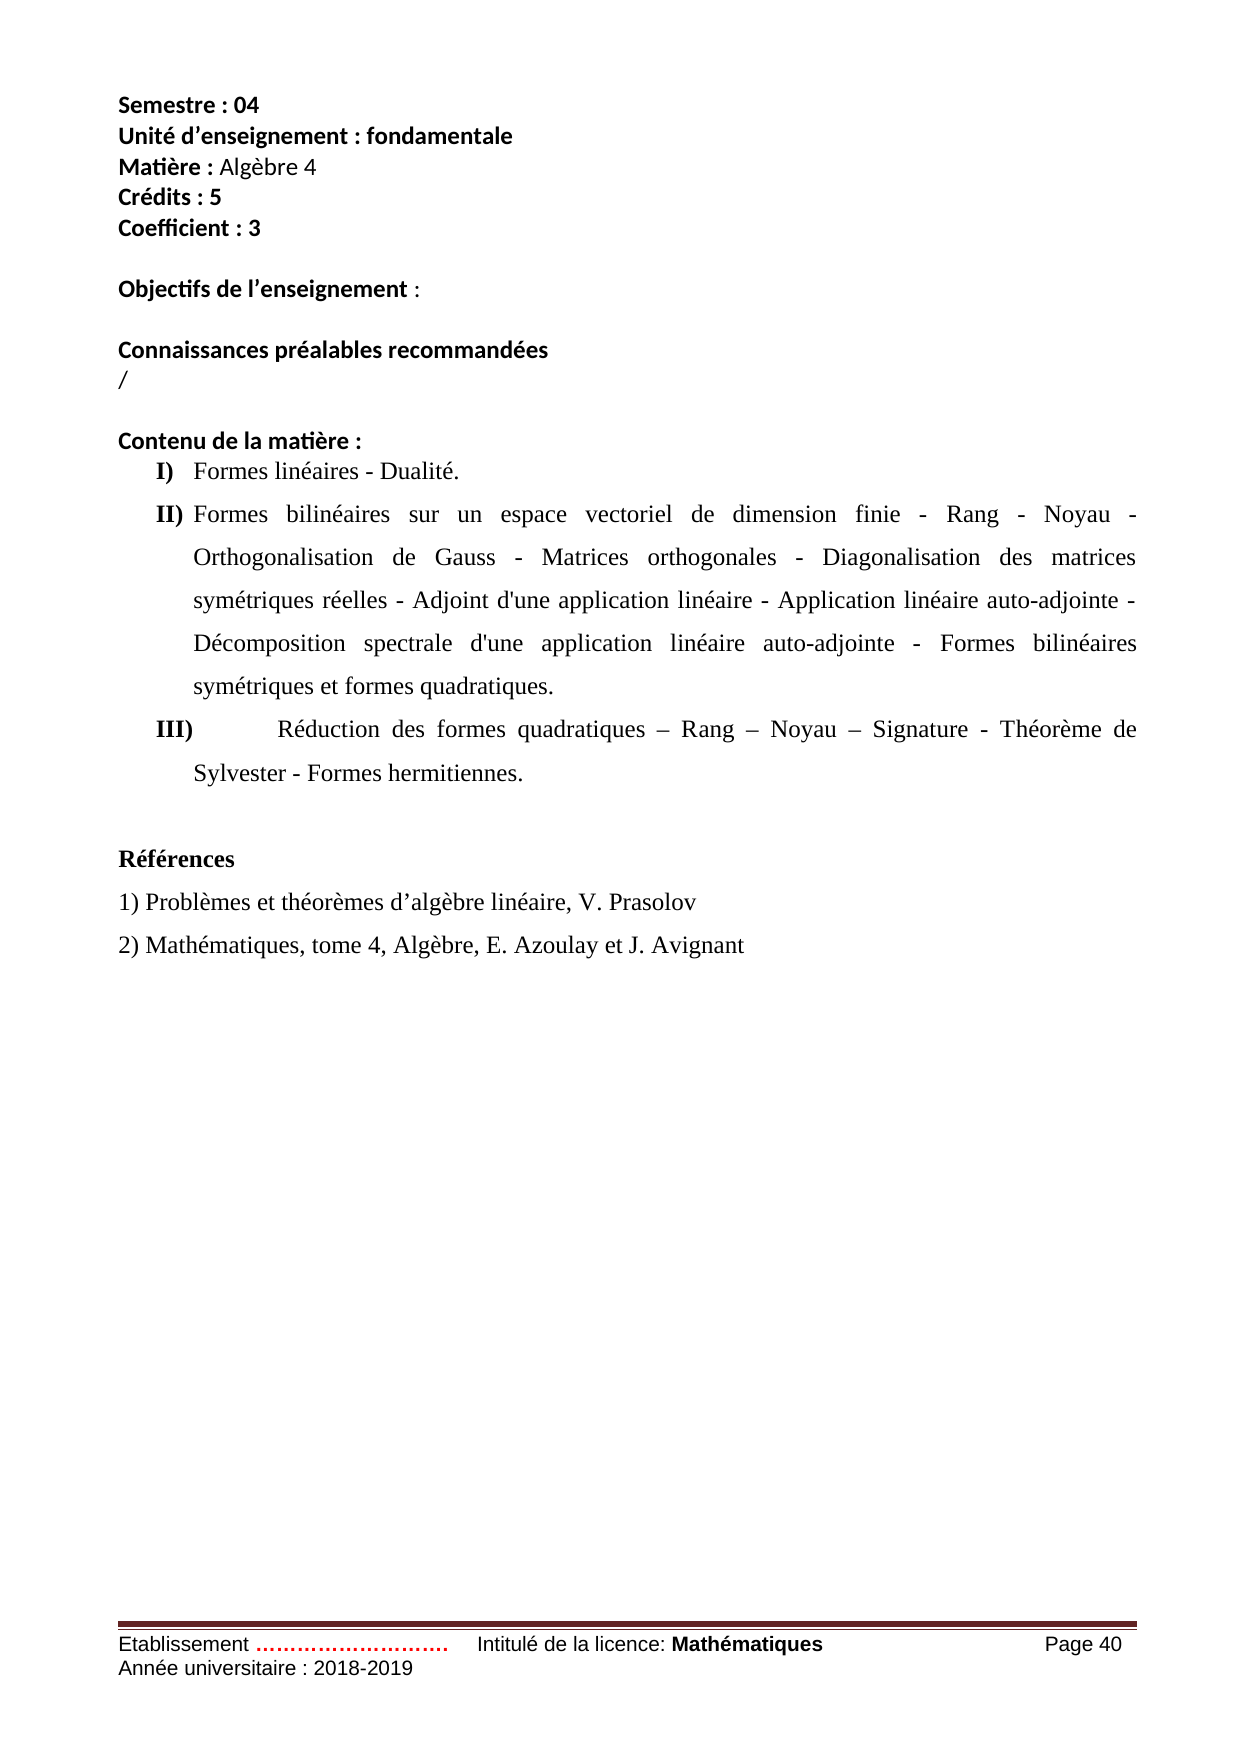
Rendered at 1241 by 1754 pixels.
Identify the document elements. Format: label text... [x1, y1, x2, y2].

text 2) Mathématiques, tome 4, Algèbre, E. Azoulay et J. Avignant [118, 930, 1137, 959]
text Semestre : 04 [118, 89, 1137, 120]
text Références [118, 844, 1137, 873]
text Matière : Algèbre 4 [118, 151, 1137, 181]
list Réduction des formes quadratiques – Rang – Noyau – Signature - Théorème de Sylvester - Formes hermitiennes. [156, 714, 1137, 786]
text / [118, 364, 1137, 395]
text Connaissances préalables recommandées [118, 334, 1137, 364]
text Objectifs de l’enseignement : [118, 273, 1137, 303]
text Contenu de la matière : [118, 425, 1137, 456]
text Unité d’enseignement : fondamentale [118, 120, 1137, 151]
text 1) Problèmes et théorèmes d’algèbre linéaire, V. Prasolov [118, 887, 1137, 916]
text Crédits : 5 [118, 181, 1137, 212]
text Coefficient : 3 [118, 212, 1137, 242]
list Formes bilinéaires sur un espace vectoriel de dimension finie - Rang - Noyau - Orthogonalisation de Gauss - Matrices orthogonales - Diagonalisation des matrices symétriques réelles - Adjoint d'une application linéaire - Application linéaire auto-adjointe - Décomposition spectrale d'une application linéaire auto-adjointe - Formes bilinéaires symétriques et formes quadratiques. [156, 499, 1137, 700]
list Formes linéaires - Dualité. [156, 456, 1137, 484]
